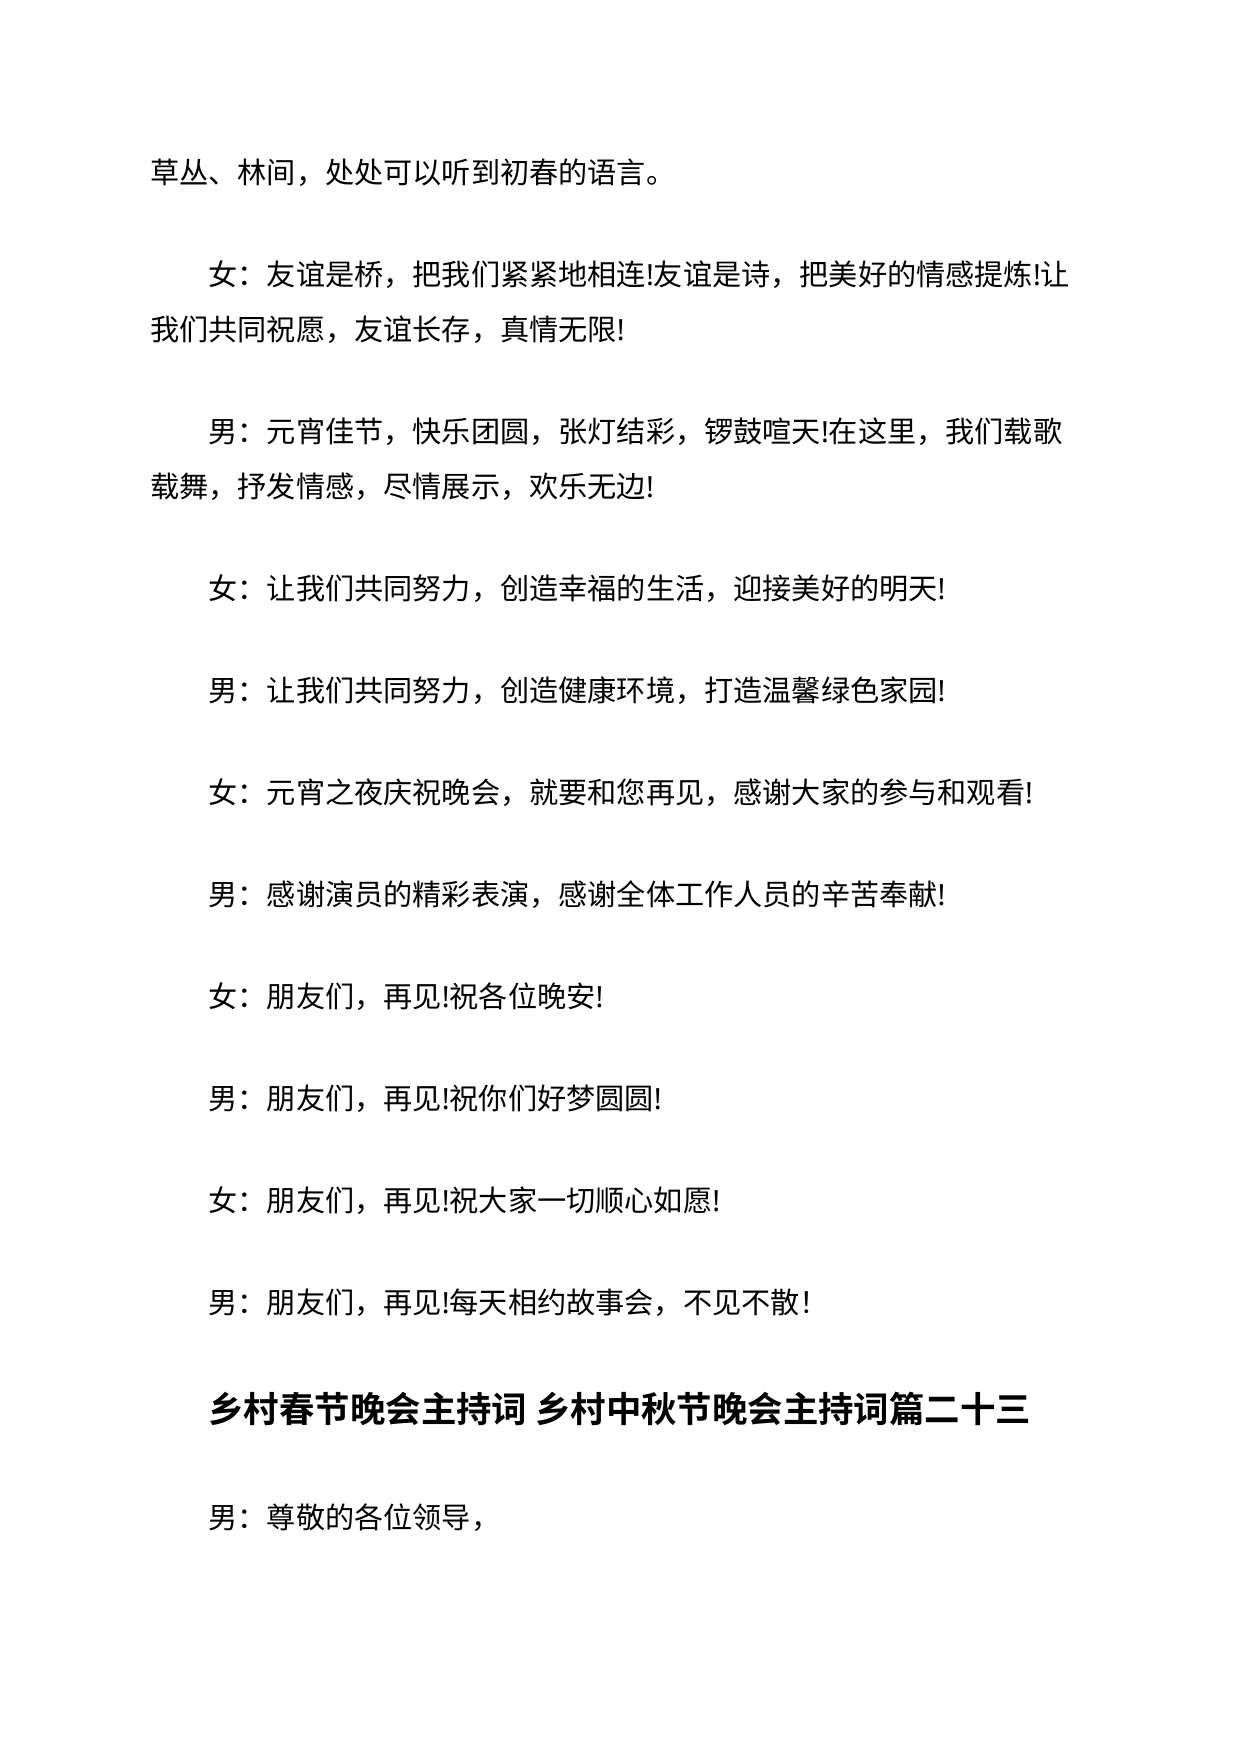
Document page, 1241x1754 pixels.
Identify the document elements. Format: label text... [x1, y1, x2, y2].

text 女：友谊是桥，把我们紧紧地相连!友谊是诗，把美好的情感提炼!让我们共同祝愿，友谊长存，真情无限! [150, 252, 1090, 349]
text 女：元宵之夜庆祝晚会，就要和您再见，感谢大家的参与和观看! [150, 770, 1090, 812]
text 女：朋友们，再见!祝各位晚安! [150, 974, 1090, 1016]
text 男：让我们共同努力，创造健康环境，打造温馨绿色家园! [150, 668, 1090, 710]
text 男：尊敬的各位领导， [150, 1495, 1090, 1537]
text 男：元宵佳节，快乐团圆，张灯结彩，锣鼓喧天!在这里，我们载歌载舞，抒发情感，尽情展示，欢乐无边! [150, 409, 1090, 506]
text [150, 150, 1090, 192]
text 男：感谢演员的精彩表演，感谢全体工作人员的辛苦奉献! [150, 872, 1090, 914]
text 女：让我们共同努力，创造幸福的生活，迎接美好的明天! [150, 566, 1090, 608]
text 女：朋友们，再见!祝大家一切顺心如愿! [150, 1178, 1090, 1220]
text 乡村春节晚会主持词 乡村中秋节晚会主持词篇二十三 [150, 1382, 1090, 1433]
text 男：朋友们，再见!每天相约故事会，不见不散！ [150, 1279, 1090, 1322]
text 男：朋友们，再见!祝你们好梦圆圆! [150, 1076, 1090, 1118]
